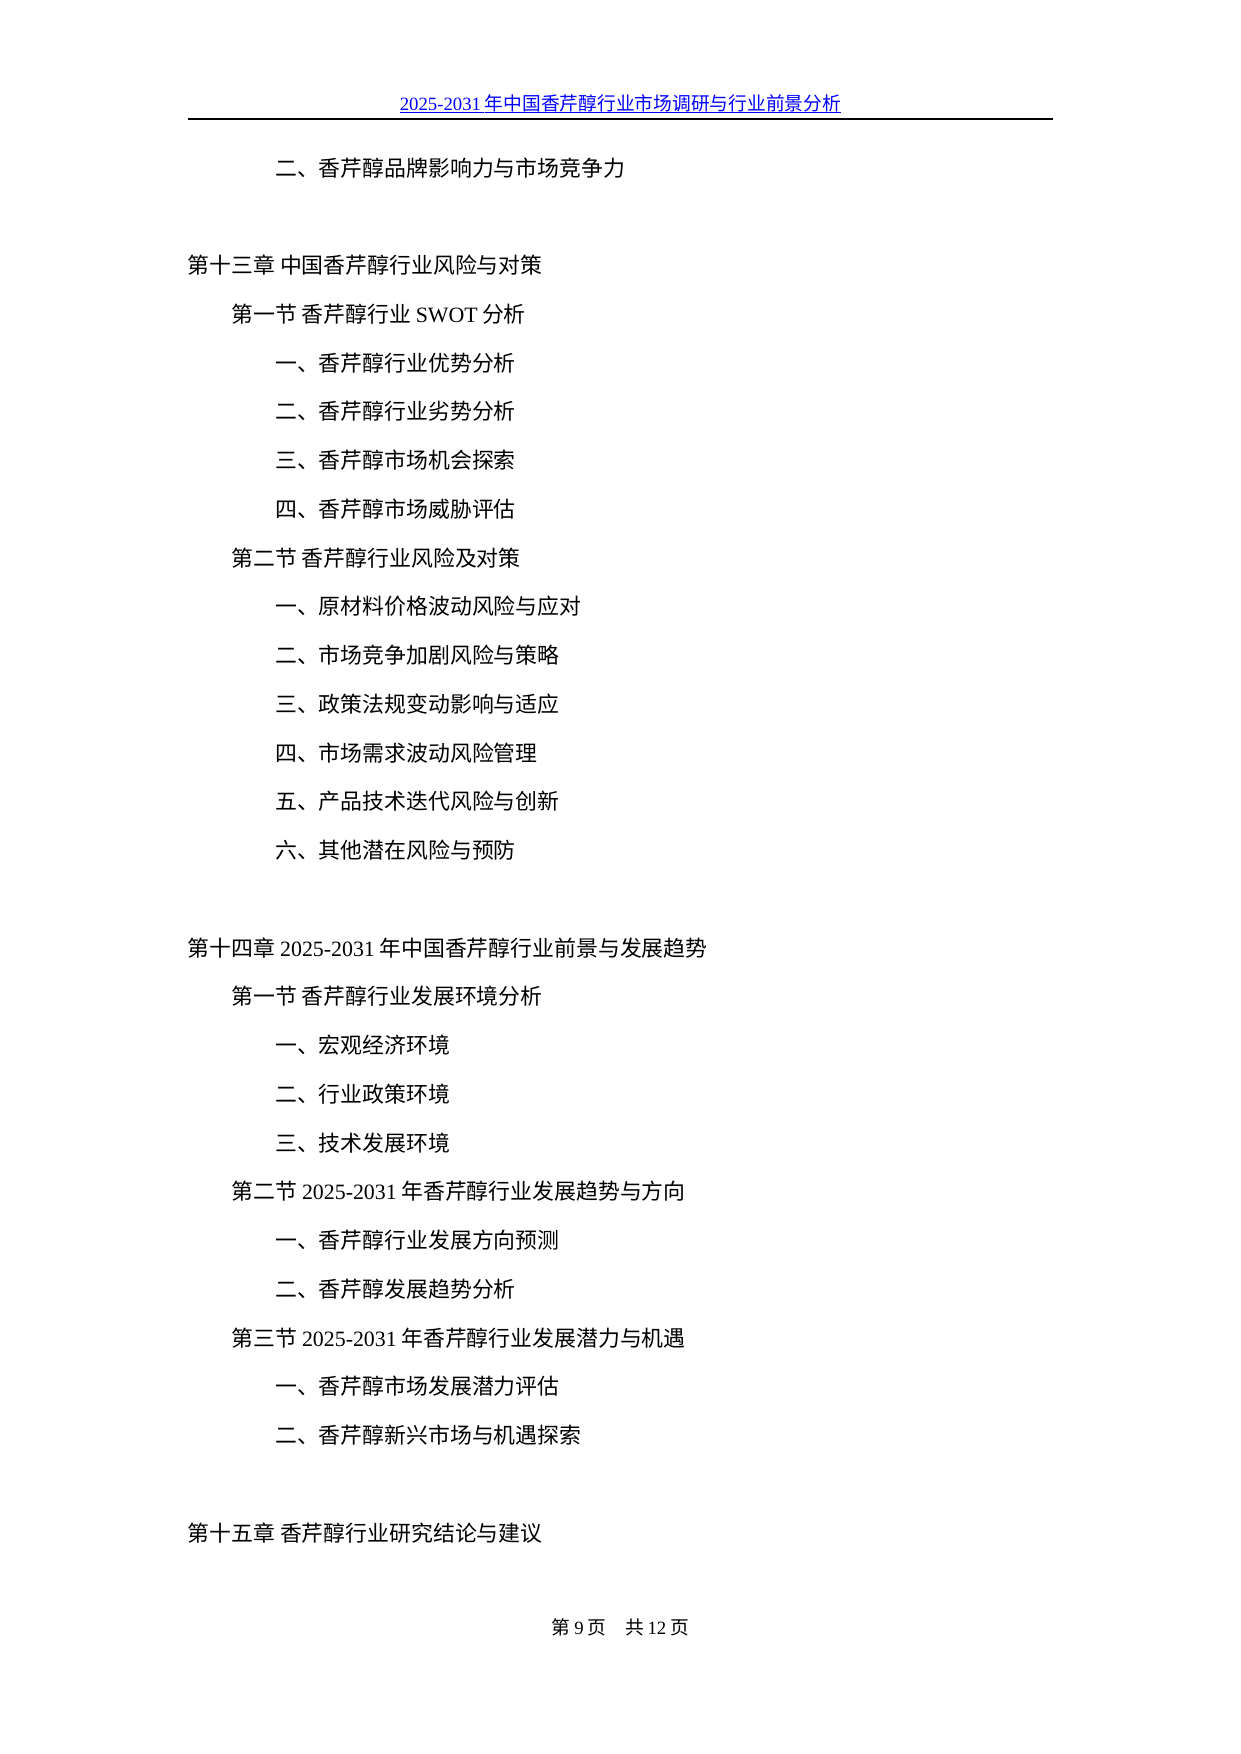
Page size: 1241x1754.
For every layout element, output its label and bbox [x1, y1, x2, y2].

text [187, 150, 1053, 1548]
